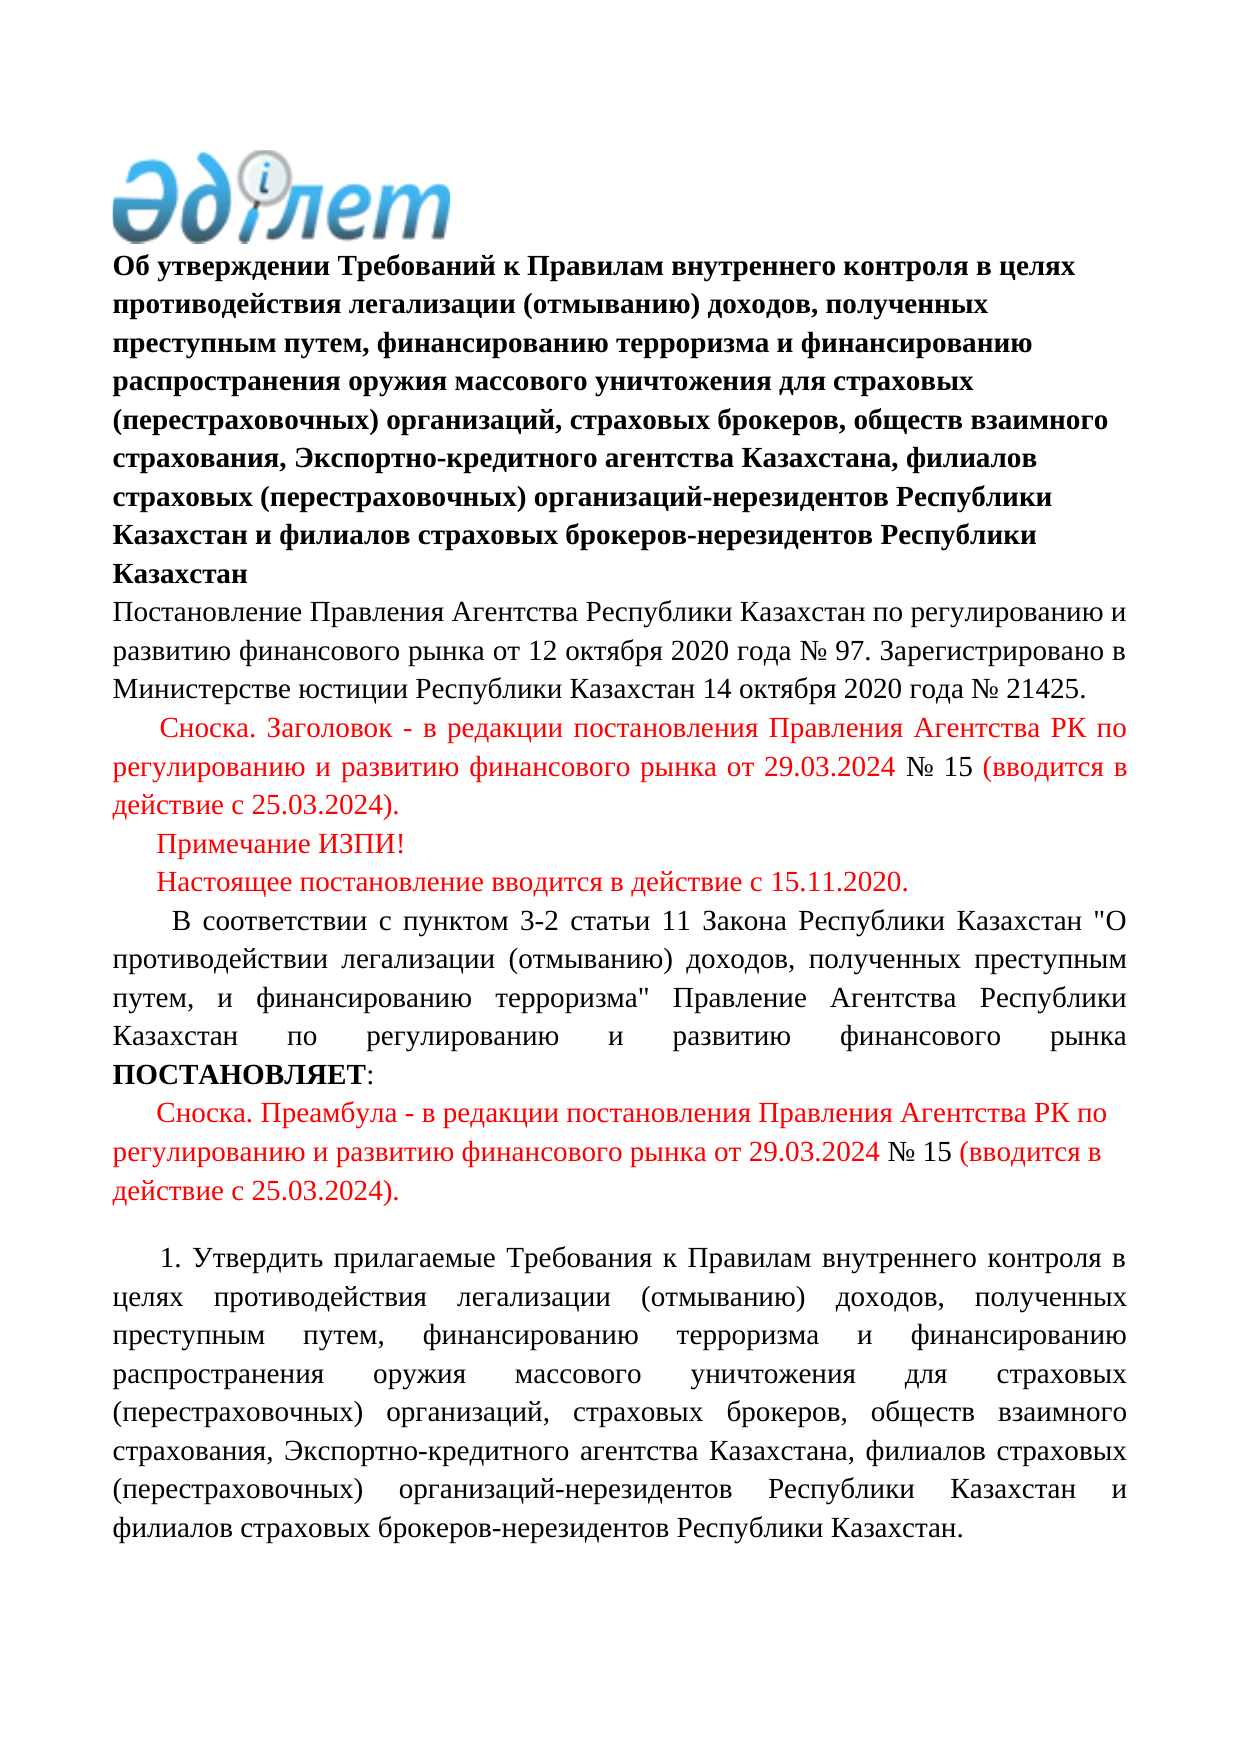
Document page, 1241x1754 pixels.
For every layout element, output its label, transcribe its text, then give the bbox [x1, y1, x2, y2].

text Сноска. Преамбула - в редакции постановления Правления Агентства РК по регулированию и развитию финансового рынка от 29.03.2024 № 15 (вводится в действие с 25.03.2024). [112, 1096, 1128, 1236]
text В соответствии с пунктом 3-2 статьи 11 Закона Республики Казахстан "О противодействии легализации (отмыванию) доходов, полученных преступным путем, и финансированию терроризма" Правление Агентства Республики Казахстан по регулированию и развитию финансового рынка ПОСТАНОВЛЯЕТ: [112, 903, 1128, 1091]
text Настоящее постановление вводится в действие с 15.11.2020. [112, 864, 1128, 898]
text 1. Утвердить прилагаемые Требования к Правилам внутреннего контроля в целях противодействия легализации (отмыванию) доходов, полученных преступным путем, финансированию терроризма и финансированию распространения оружия массового уничтожения для страховых (перестраховочных) организаций, страховых брокеров, обществ взаимного страхования, Экспортно-кредитного агентства Казахстана, филиалов страховых (перестраховочных) организаций-нерезидентов Республики Казахстан и филиалов страховых брокеров-нерезидентов Республики Казахстан. [112, 1240, 1128, 1543]
text Примечание ИЗПИ! [112, 826, 1128, 859]
picture [112, 150, 451, 244]
text Сноска. Заголовок - в редакции постановления Правления Агентства РК по регулированию и развитию финансового рынка от 29.03.2024 № 15 (вводится в действие с 25.03.2024). [112, 710, 1128, 821]
text Постановление Правления Агентства Республики Казахстан по регулированию и развитию финансового рынка от 12 октября 2020 года № 97. Зарегистрировано в Министерстве юстиции Республики Казахстан 14 октября 2020 года № 21425. [112, 594, 1128, 705]
text Об утверждении Требований к Правилам внутреннего контроля в целях противодействия легализации (отмыванию) доходов, полученных преступным путем, финансированию терроризма и финансированию распространения оружия массового уничтожения для страховых (перестраховочных) организаций, страховых брокеров, обществ взаимного страхования, Экспортно-кредитного агентства Казахстана, филиалов страховых (перестраховочных) организаций-нерезидентов Республики Казахстан и филиалов страховых брокеров-нерезидентов Республики Казахстан [112, 248, 1128, 589]
